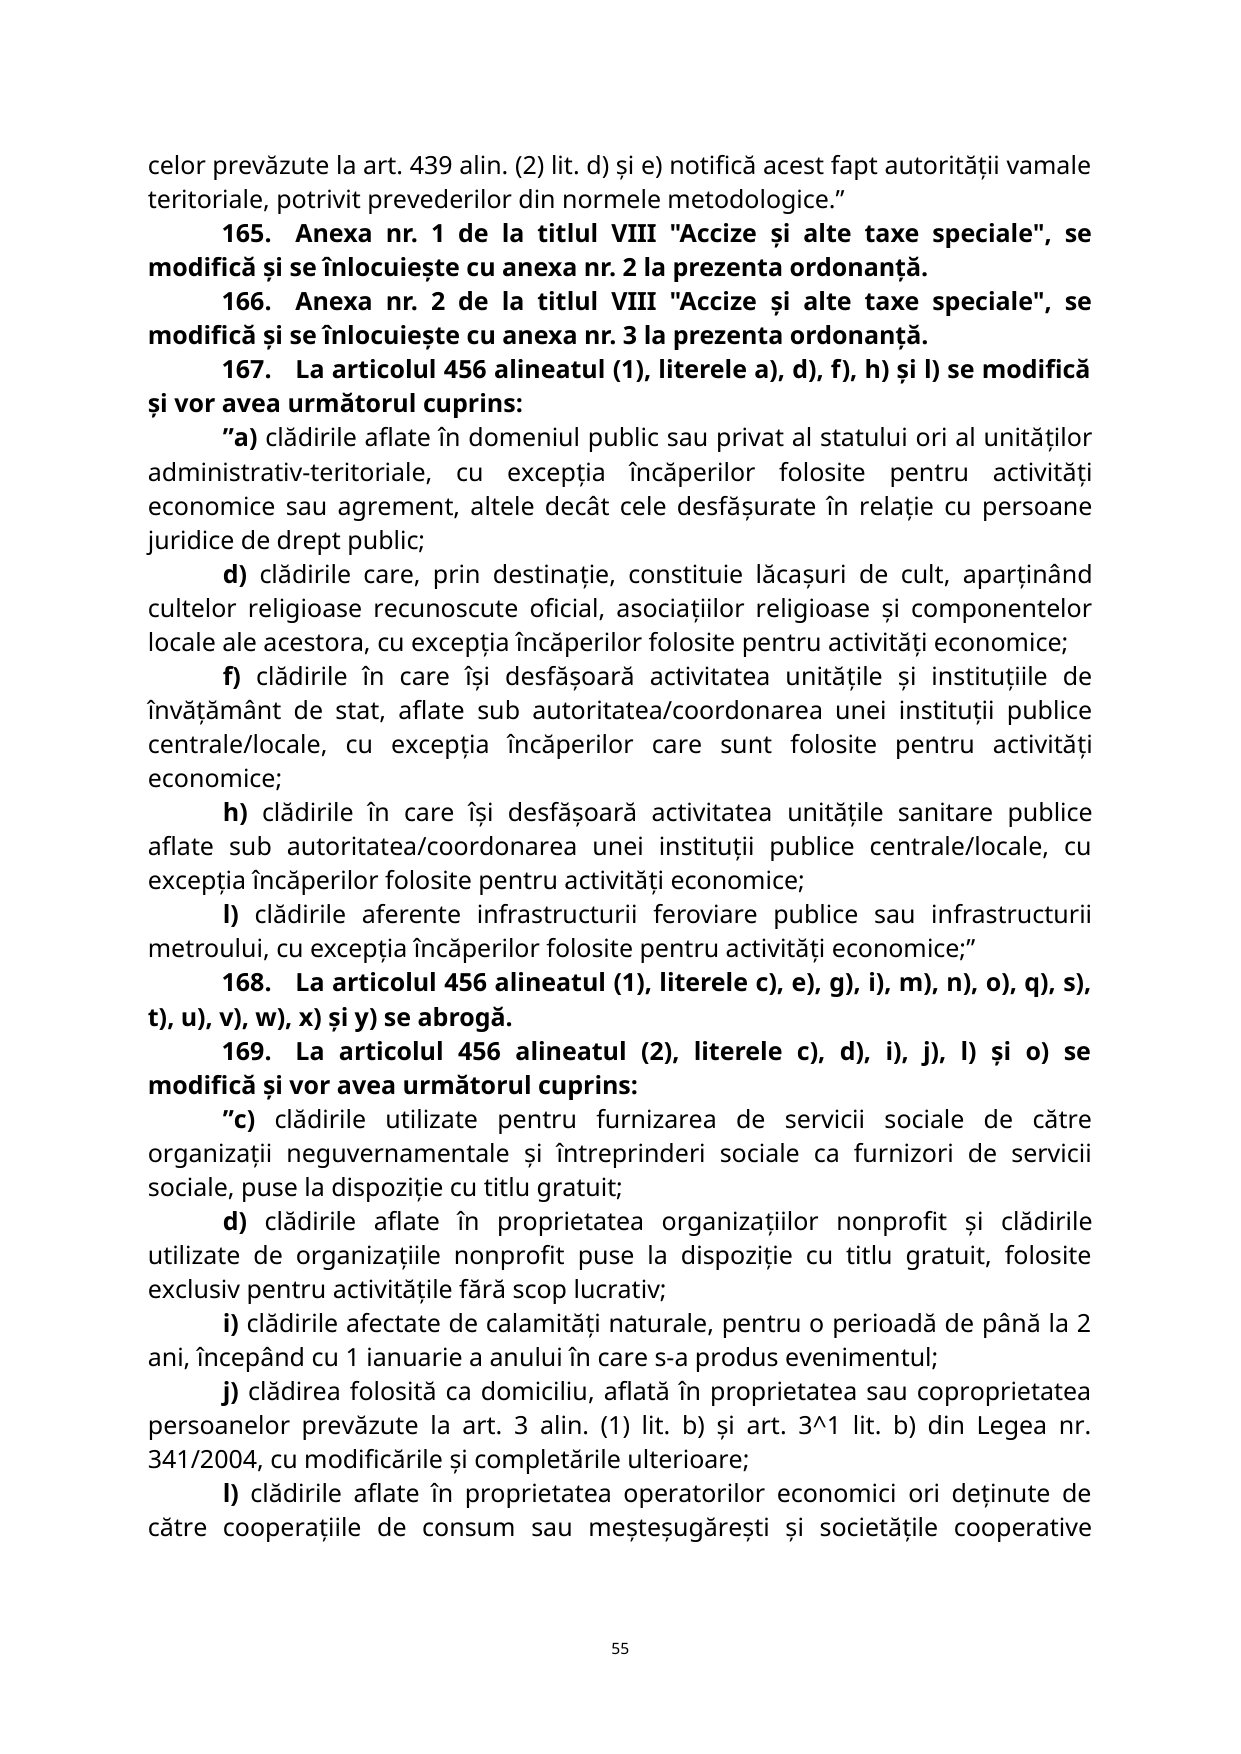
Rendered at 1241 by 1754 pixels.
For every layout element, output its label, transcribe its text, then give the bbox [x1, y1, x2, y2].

list La articolul 456 alineatul (1), literele a), d), f), h) și l) se modifică și vor avea următorul cuprins: [148, 352, 1093, 420]
list d) clădirile aflate în proprietatea organizaţiilor nonprofit și clădirile utilizate de organizaţiile nonprofit puse la dispoziție cu titlu gratuit, folosite exclusiv pentru activităţile fără scop lucrativ; [148, 1203, 1093, 1306]
text ”a) clădirile aflate în domeniul public sau privat al statului ori al unităţilor administrativ-teritoriale, cu excepţia încăperilor folosite pentru activităţi economice sau agrement, altele decât cele desfăşurate în relaţie cu persoane juridice de drept public; [148, 420, 1093, 556]
list ”c) clădirile utilizate pentru furnizarea de servicii sociale de către organizaţii neguvernamentale şi întreprinderi sociale ca furnizori de servicii sociale, puse la dispoziție cu titlu gratuit; [148, 1101, 1093, 1203]
list La articolul 456 alineatul (2), literele c), d), i), j), l) și o) se modifică și vor avea următorul cuprins: [148, 1033, 1093, 1101]
text h) clădirile în care își desfășoară activitatea unităţile sanitare publice aflate sub autoritatea/coordonarea unei instituții publice centrale/locale, cu excepţia încăperilor folosite pentru activităţi economice; [148, 795, 1093, 897]
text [148, 148, 1093, 216]
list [148, 1476, 1093, 1544]
list La articolul 456 alineatul (1), literele c), e), g), i), m), n), o), q), s), t), u), v), w), x) și y) se abrogă. [148, 965, 1093, 1033]
list l) clădirile aferente infrastructurii feroviare publice sau infrastructurii metroului, cu excepţia încăperilor folosite pentru activităţi economice;” [148, 897, 1093, 965]
list Anexa nr. 2 de la titlul VIII "Accize şi alte taxe speciale", se modifică şi se înlocuieşte cu anexa nr. 3 la prezenta ordonanță. [148, 284, 1093, 352]
list j) clădirea folosită ca domiciliu, aflată în proprietatea sau coproprietatea persoanelor prevăzute la art. 3 alin. (1) lit. b) și art. 3^1 lit. b) din Legea nr. 341/2004, cu modificările și completările ulterioare; [148, 1374, 1093, 1476]
list Anexa nr. 1 de la titlul VIII "Accize şi alte taxe speciale", se modifică şi se înlocuiește cu anexa nr. 2 la prezenta ordonanță. [148, 216, 1093, 284]
list i) clădirile afectate de calamități naturale, pentru o perioadă de până la 2 ani, începând cu 1 ianuarie a anului în care s-a produs evenimentul; [148, 1306, 1093, 1374]
text d) clădirile care, prin destinaţie, constituie lăcaşuri de cult, aparţinând cultelor religioase recunoscute oficial, asociaţiilor religioase şi componentelor locale ale acestora, cu excepţia încăperilor folosite pentru activităţi economice; [148, 556, 1093, 658]
text f) clădirile în care își desfășoară activitatea unităţile şi instituţiile de învăţământ de stat, aflate sub autoritatea/coordonarea unei instituții publice centrale/locale, cu excepţia încăperilor care sunt folosite pentru activităţi economice; [148, 658, 1093, 795]
